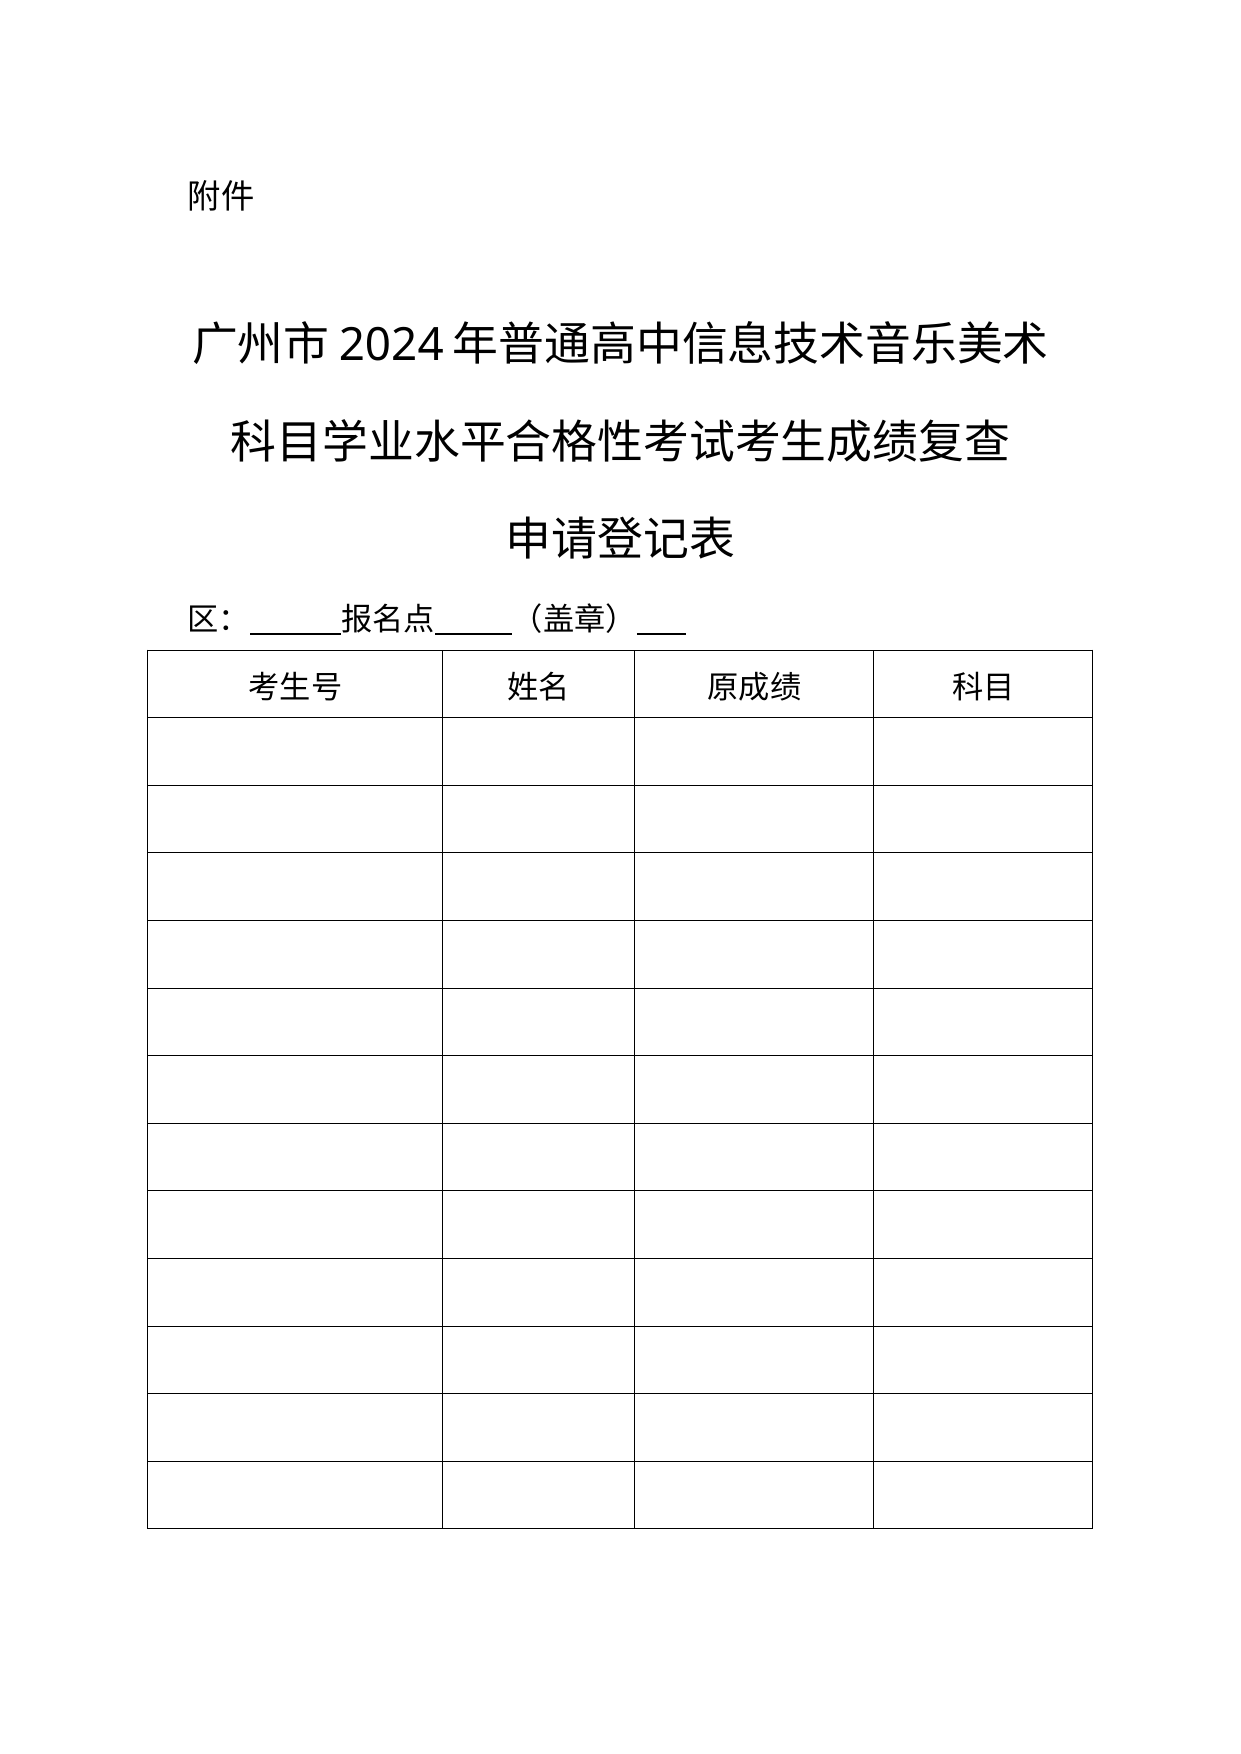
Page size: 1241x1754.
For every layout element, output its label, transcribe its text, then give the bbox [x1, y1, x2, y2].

table_cell [443, 786, 634, 852]
table_cell [443, 1056, 634, 1123]
table_cell [443, 1394, 634, 1461]
table_cell [148, 1191, 442, 1258]
table_cell [635, 1259, 873, 1326]
table_cell [874, 1327, 1092, 1393]
table_cell [874, 1191, 1092, 1258]
table_cell [635, 853, 873, 920]
table_cell [443, 853, 634, 920]
table_header 原成绩 [635, 651, 873, 717]
table_cell [148, 1056, 442, 1123]
text 附件 [187, 162, 1053, 227]
table_cell [148, 989, 442, 1055]
table_cell [148, 1394, 442, 1461]
table_cell [635, 921, 873, 987]
text 广州市2024年普通高中信息技术音乐美术科目学业水平合格性考试考生成绩复查 [187, 292, 1053, 487]
table_cell [635, 1327, 873, 1393]
table_cell [635, 1462, 873, 1528]
table_cell [874, 1056, 1092, 1123]
table_cell [148, 1259, 442, 1326]
table_cell [635, 786, 873, 852]
table_cell [874, 1124, 1092, 1190]
table_cell [874, 921, 1092, 987]
table_cell [443, 1462, 634, 1528]
table_cell [874, 1394, 1092, 1461]
table_cell [635, 1056, 873, 1123]
table_cell [443, 1124, 634, 1190]
text 区： 报名点 （盖章） [187, 584, 1053, 649]
table_cell [148, 786, 442, 852]
table_cell [148, 1327, 442, 1393]
table_cell [443, 718, 634, 785]
table_cell [874, 718, 1092, 785]
table_cell [148, 853, 442, 920]
table_cell [148, 1462, 442, 1528]
table_cell [635, 1394, 873, 1461]
table_header 考生号 [148, 651, 442, 717]
table_cell [635, 718, 873, 785]
table_cell [148, 1124, 442, 1190]
table_cell [443, 989, 634, 1055]
table_cell [874, 989, 1092, 1055]
table_cell [148, 718, 442, 785]
table_header 姓名 [443, 651, 634, 717]
table_cell [874, 786, 1092, 852]
table_cell [148, 921, 442, 987]
table_cell [635, 1191, 873, 1258]
table_cell [874, 853, 1092, 920]
table_cell [443, 1259, 634, 1326]
table_cell [874, 1259, 1092, 1326]
table_header 科目 [874, 651, 1092, 717]
table_cell [874, 1462, 1092, 1528]
table_cell [443, 921, 634, 987]
table_cell [635, 989, 873, 1055]
table_cell [443, 1327, 634, 1393]
table_cell [443, 1191, 634, 1258]
text 申请登记表 [187, 487, 1053, 584]
table_cell [635, 1124, 873, 1190]
